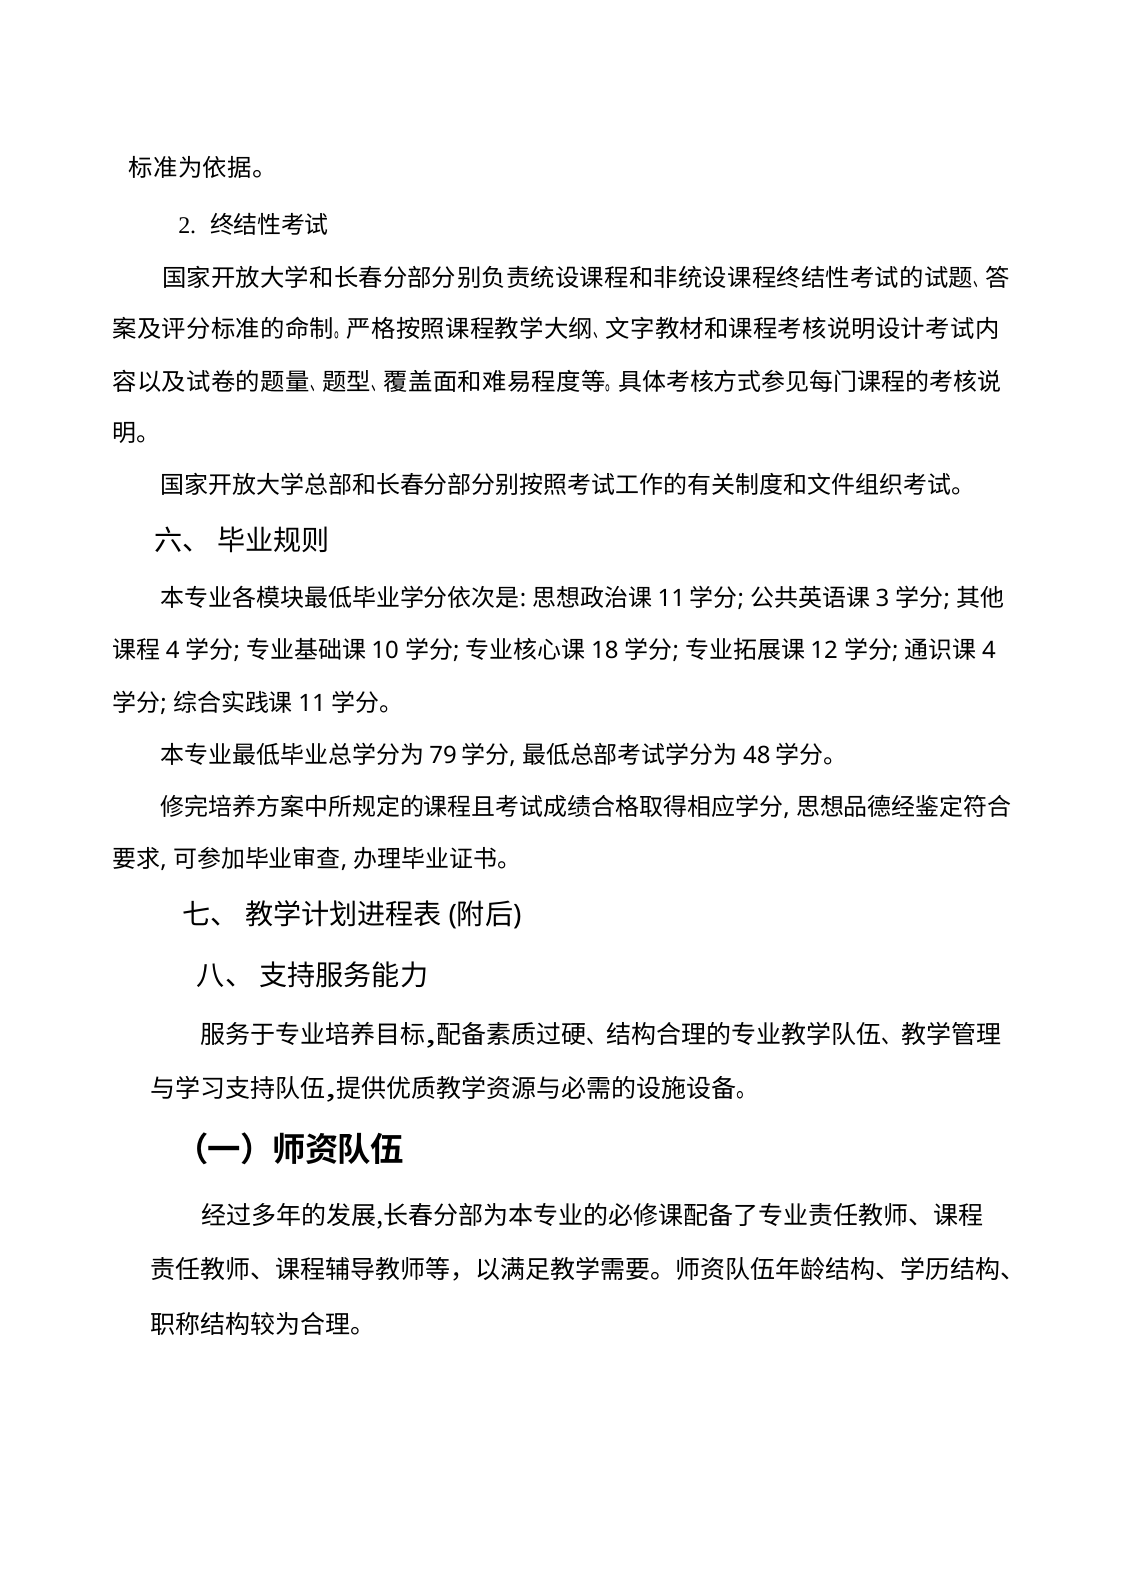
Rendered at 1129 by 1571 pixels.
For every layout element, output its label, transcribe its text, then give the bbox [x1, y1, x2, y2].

text 经过多年的发展,长春分部为本专业的必修课配备了专业责任教师、课程责任教师、课程辅导教师等，以满足教学需要。师资队伍年龄结构、学历结构、职称结构较为合理。 [151, 1196, 1001, 1341]
text 服务于专业培养目标,配备素质过硬、结构合理的专业教学队伍、教学管理与学习支持队伍,提供优质教学资源与必需的设施设备。 [150, 1014, 1001, 1105]
text 本专业各模块最低毕业学分依次是: 思想政治课 11学分; 公共英语课 3 学分; 其他课程 4 学分; 专业基础课 10 学分; 专业核心课 18 学分; 专业拓展课 12 学分; 通识课 4 学分; 综合实践课 11 学分。 [112, 579, 1016, 718]
text 修完培养方案中所规定的课程且考试成绩合格取得相应学分, 思想品德经鉴定符合要求, 可参加毕业审查, 办理毕业证书。 [112, 788, 1016, 874]
list 终结性考试 [178, 206, 1016, 241]
text 七、 教学计划进程表 (附后) [112, 892, 1016, 933]
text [129, 148, 980, 184]
text 六、 毕业规则 [112, 518, 1016, 559]
text 国家开放大学和长春分部分别负责统设课程和非统设课程终结性考试的试题、答案及评分标准的命制。严格按照课程教学大纲、文字教材和课程考核说明设计考试内容以及试卷的题量、题型、覆盖面和难易程度等。具体考核方式参见每门课程的考核说明。 [112, 258, 1016, 449]
text 本专业最低毕业总学分为 79学分, 最低总部考试学分为 48学分。 [112, 735, 1016, 770]
text 八、 支持服务能力 [112, 953, 1016, 994]
text 国家开放大学总部和长春分部分别按照考试工作的有关制度和文件组织考试。 [112, 466, 1016, 501]
subtitle （一）师资队伍 [112, 1123, 1016, 1171]
